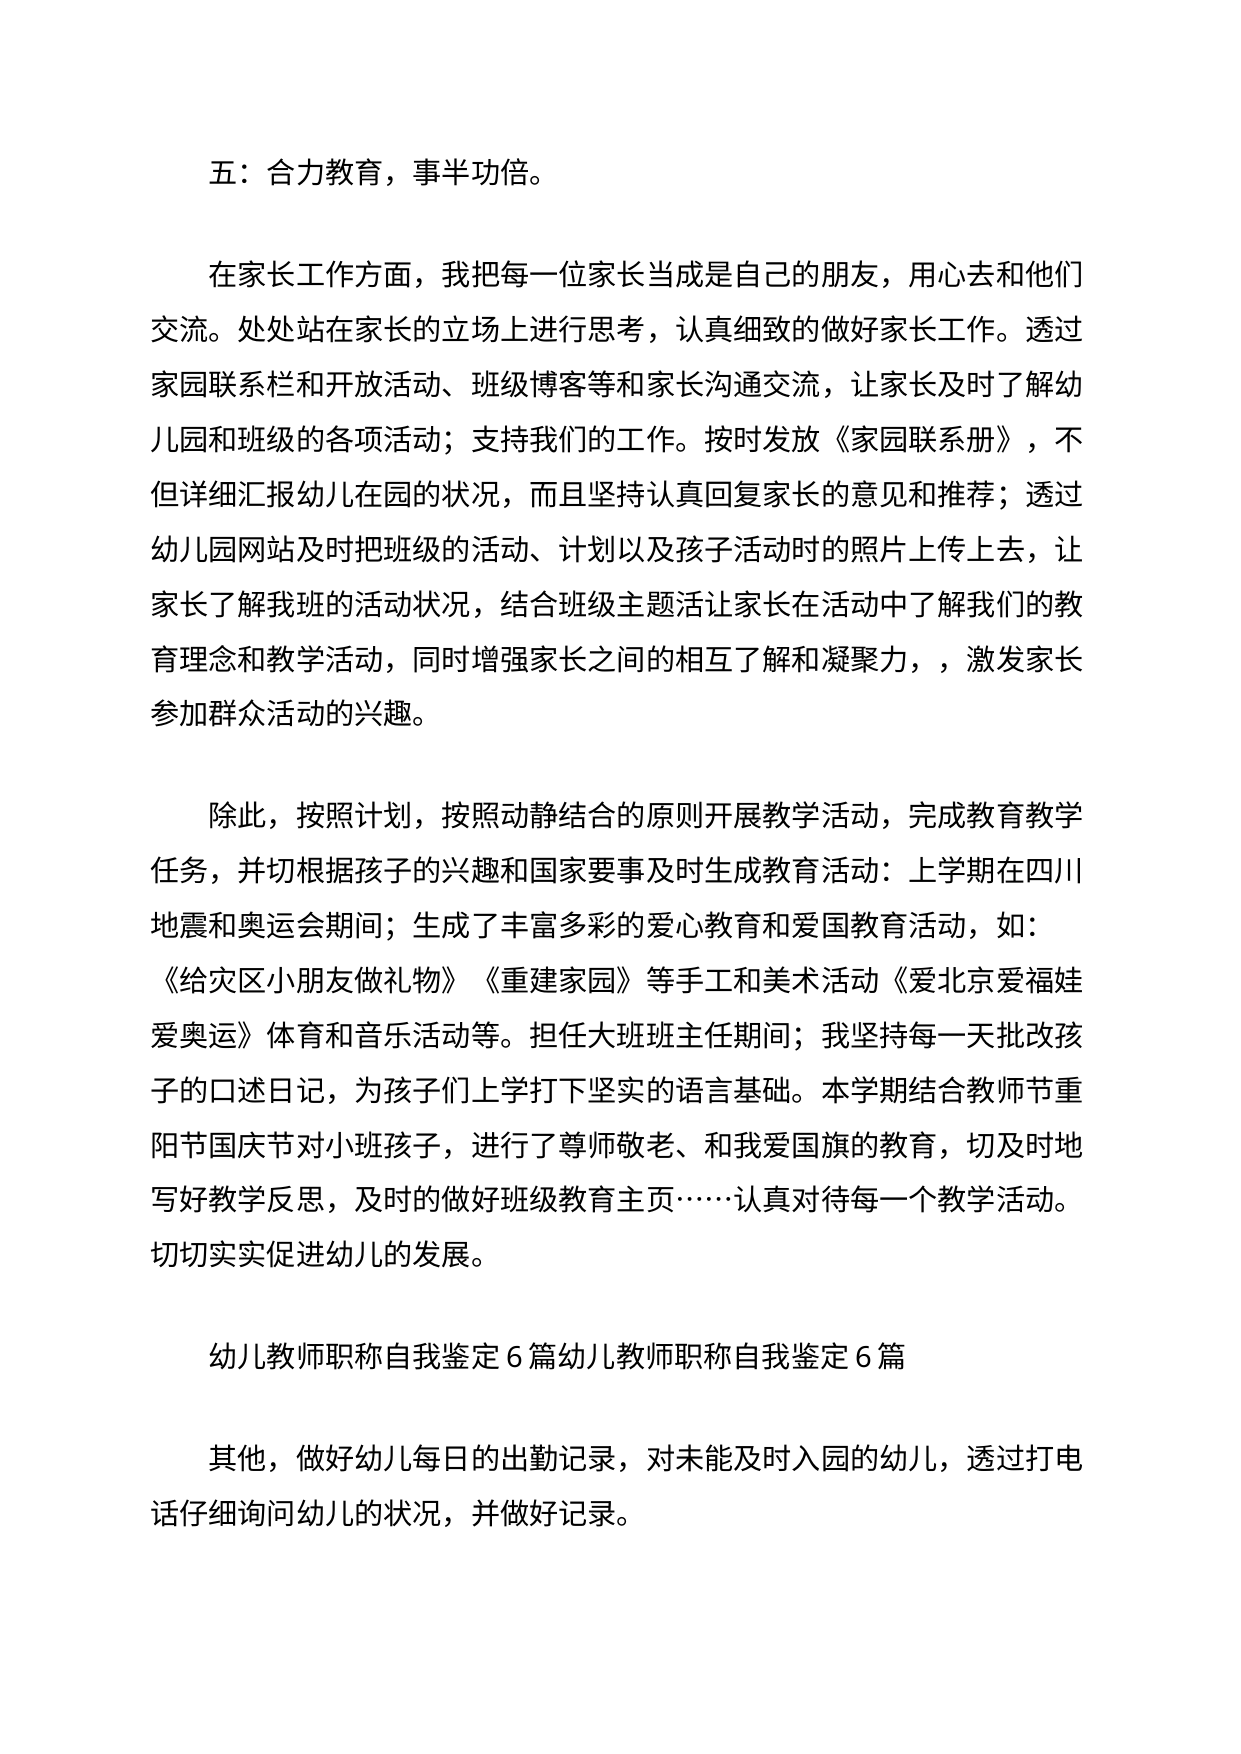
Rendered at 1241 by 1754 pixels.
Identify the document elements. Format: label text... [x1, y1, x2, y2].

text 除此，按照计划，按照动静结合的原则开展教学活动，完成教育教学任务，并切根据孩子的兴趣和国家要事及时生成教育活动：上学期在四川地震和奥运会期间；生成了丰富多彩的爱心教育和爱国教育活动，如：《给灾区小朋友做礼物》《重建家园》等手工和美术活动《爱北京爱福娃爱奥运》体育和音乐活动等。担任大班班主任期间；我坚持每一天批改孩子的口述日记，为孩子们上学打下坚实的语言基础。本学期结合教师节重阳节国庆节对小班孩子，进行了尊师敬老、和我爱国旗的教育，切及时地写好教学反思，及时的做好班级教育主页……认真对待每一个教学活动。切切实实促进幼儿的发展。 [150, 793, 1090, 1274]
text 幼儿教师职称自我鉴定6篇幼儿教师职称自我鉴定6篇 [150, 1334, 1090, 1376]
text 在家长工作方面，我把每一位家长当成是自己的朋友，用心去和他们交流。处处站在家长的立场上进行思考，认真细致的做好家长工作。透过家园联系栏和开放活动、班级博客等和家长沟通交流，让家长及时了解幼儿园和班级的各项活动；支持我们的工作。按时发放《家园联系册》，不但详细汇报幼儿在园的状况，而且坚持认真回复家长的意见和推荐；透过幼儿园网站及时把班级的活动、计划以及孩子活动时的照片上传上去，让家长了解我班的活动状况，结合班级主题活让家长在活动中了解我们的教育理念和教学活动，同时增强家长之间的相互了解和凝聚力，，激发家长参加群众活动的兴趣。 [150, 252, 1090, 733]
text 其他，做好幼儿每日的出勤记录，对未能及时入园的幼儿，透过打电话仔细询问幼儿的状况，并做好记录。 [150, 1436, 1090, 1533]
text 五：合力教育，事半功倍。 [150, 150, 1090, 192]
